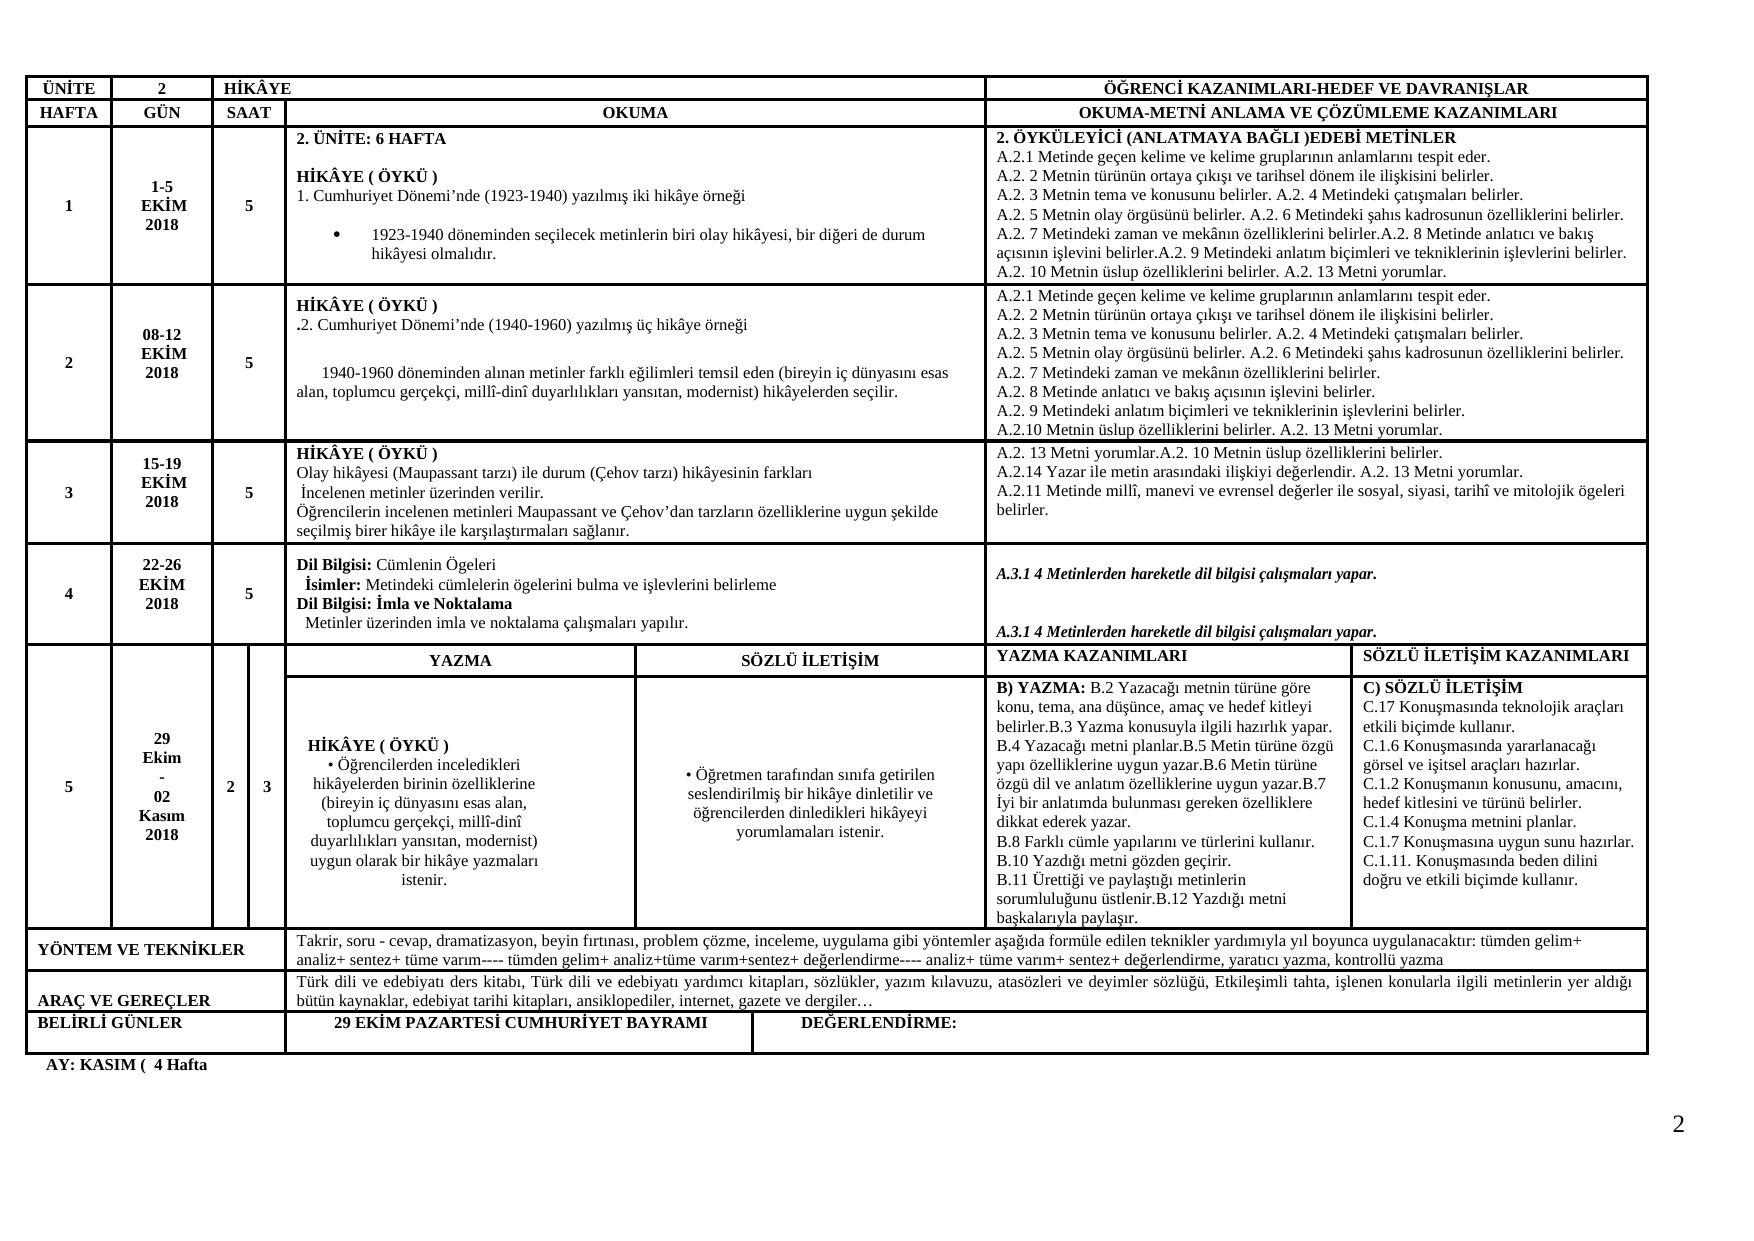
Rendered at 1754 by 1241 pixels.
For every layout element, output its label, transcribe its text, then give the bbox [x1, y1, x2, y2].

table_cell 5 [214, 545, 284, 642]
table_cell B) YAZMA: B.2 Yazacağı metnin türüne göre konu, tema, ana düşünce, amaç ve hedef kitleyi belirler.B.3 Yazma konusuyla ilgili hazırlık yapar. B.4 Yazacağı metni planlar.B.5 Metin türüne özgü yapı özelliklerine uygun yazar.B.6 Metin türüne özgü dil ve anlatım özelliklerine uygun yazar.B.7 İyi bir anlatımda bulunması gereken özelliklere dikkat ederek yazar. B.8 Farklı cümle yapılarını ve türlerini kullanır. B.10 Yazdığı metni gözden geçirir. B.11 Ürettiği ve paylaştığı metinlerin sorumluluğunu üstlenir.B.12 Yazdığı metni başkalarıyla paylaşır. [987, 678, 1350, 927]
table_cell YAZMA [287, 646, 634, 675]
table_cell 1-5 EKİM 2018 [113, 128, 211, 283]
table_cell 15-19 EKİM 2018 [113, 443, 211, 542]
table_cell YAZMA KAZANIMLARI [987, 646, 1350, 675]
table_cell GÜN [113, 101, 211, 124]
table_cell A.3.1 4 Metinlerden hareketle dil bilgisi çalışmaları yapar. A.3.1 4 Metinlerden hareketle dil bilgisi çalışmaları yapar. [987, 545, 1646, 642]
table_cell 2 [28, 286, 110, 439]
table_cell [287, 678, 634, 927]
table_cell 2. ÖYKÜLEYİCİ (ANLATMAYA BAĞLI )EDEBİ METİNLER A.2.1 Metinde geçen kelime ve kelime gruplarının anlamlarını tespit eder. A.2. 2 Metnin türünün ortaya çıkışı ve tarihsel dönem ile ilişkisini belirler. A.2. 3 Metnin tema ve konusunu belirler. A.2. 4 Metindeki çatışmaları belirler. A.2. 5 Metnin olay örgüsünü belirler. A.2. 6 Metindeki şahıs kadrosunun özelliklerini belirler. A.2. 7 Metindeki zaman ve mekânın özelliklerini belirler.A.2. 8 Metinde anlatıcı ve bakış açısının işlevini belirler.A.2. 9 Metindeki anlatım biçimleri ve tekniklerinin işlevlerini belirler. A.2. 10 Metnin üslup özelliklerini belirler. A.2. 13 Metni yorumlar. [987, 128, 1646, 283]
table_cell 29 EKİM PAZARTESİ CUMHURİYET BAYRAMI [287, 1013, 751, 1052]
table_cell YÖNTEM VE TEKNİKLER [28, 930, 284, 969]
table_header ÖĞRENCİ KAZANIMLARI-HEDEF VE DAVRANIŞLAR [987, 78, 1646, 98]
table_cell A.2. 13 Metni yorumlar.A.2. 10 Metnin üslup özelliklerini belirler. A.2.14 Yazar ile metin arasındaki ilişkiyi değerlendir. A.2. 13 Metni yorumlar. A.2.11 Metinde millî, manevi ve evrensel değerler ile sosyal, siyasi, tarihî ve mitolojik ögeleri belirler. [987, 443, 1646, 542]
table_header ÜNİTE [28, 78, 110, 98]
table_cell 5 [214, 443, 284, 542]
table_cell OKUMA [287, 101, 984, 124]
table_cell SAAT [214, 101, 284, 124]
table_cell Dil Bilgisi: Cümlenin Ögeleri İsimler: Metindeki cümlelerin ögelerini bulma ve işlevlerini belirleme Dil Bilgisi: İmla ve Noktalama Metinler üzerinden imla ve noktalama çalışmaları yapılır. [287, 545, 984, 642]
table_cell OKUMA-METNİ ANLAMA VE ÇÖZÜMLEME KAZANIMLARI [987, 101, 1646, 124]
table_header HİKÂYE [214, 78, 984, 98]
table_cell 2 [214, 646, 247, 927]
table_cell 5 [214, 286, 284, 439]
table_cell 1 [28, 128, 110, 283]
table_cell • Öğretmen tarafından sınıfa getirilen seslendirilmiş bir hikâye dinletilir ve öğrencilerden dinledikleri hikâyeyi yorumlamaları istenir. [637, 678, 984, 927]
table_cell 29 Ekim - 02 Kasım 2018 [113, 646, 211, 927]
table_cell SÖZLÜ İLETİŞİM [637, 646, 984, 675]
table_cell HAFTA [28, 101, 110, 124]
table_cell HİKÂYE ( ÖYKÜ ) .2. Cumhuriyet Dönemi’nde (1940-1960) yazılmış üç hikâye örneği 1940-1960 döneminden alınan metinler farklı eğilimleri temsil eden (bireyin iç dünyasını esas alan, toplumcu gerçekçi, millî-dinî duyarlılıkları yansıtan, modernist) hikâyelerden seçilir. [287, 286, 984, 439]
table_cell SÖZLÜ İLETİŞİM KAZANIMLARI [1353, 646, 1646, 675]
table_cell 08-12 EKİM 2018 [113, 286, 211, 439]
table_cell 3 [250, 646, 284, 927]
table_cell Türk dili ve edebiyatı ders kitabı, Türk dili ve edebiyatı yardımcı kitapları, sözlükler, yazım kılavuzu, atasözleri ve deyimler sözlüğü, Etkileşimli tahta, işlenen konularla ilgili metinlerin yer aldığı bütün kaynaklar, edebiyat tarihi kitapları, ansiklopediler, internet, gazete ve dergiler… [287, 972, 1646, 1010]
table_cell Takrir, soru - cevap, dramatizasyon, beyin fırtınası, problem çözme, inceleme, uygulama gibi yöntemler aşağıda formüle edilen teknikler yardımıyla yıl boyunca uygulanacaktır: tümden gelim+ analiz+ sentez+ tüme varım---- tümden gelim+ analiz+tüme varım+sentez+ değerlendirme---- analiz+ tüme varım+ sentez+ değerlendirme, yaratıcı yazma, kontrollü yazma [287, 930, 1646, 969]
table_cell 22-26 EKİM 2018 [113, 545, 211, 642]
table_cell 4 [28, 545, 110, 642]
table_cell C) SÖZLÜ İLETİŞİM C.17 Konuşmasında teknolojik araçları etkili biçimde kullanır. C.1.6 Konuşmasında yararlanacağı görsel ve işitsel araçları hazırlar. C.1.2 Konuşmanın konusunu, amacını, hedef kitlesini ve türünü belirler. C.1.4 Konuşma metnini planlar. C.1.7 Konuşmasına uygun sunu hazırlar. C.1.11. Konuşmasında beden dilini doğru ve etkili biçimde kullanır. [1353, 678, 1646, 927]
table_cell HİKÂYE ( ÖYKÜ ) Olay hikâyesi (Maupassant tarzı) ile durum (Çehov tarzı) hikâyesinin farkları İncelenen metinler üzerinden verilir. Öğrencilerin incelenen metinleri Maupassant ve Çehov’dan tarzların özelliklerine uygun şekilde seçilmiş birer hikâye ile karşılaştırmaları sağlanır. [287, 443, 984, 542]
table_cell DEĞERLENDİRME: [754, 1013, 1646, 1052]
table_header 2 [113, 78, 211, 98]
table_cell 3 [28, 443, 110, 542]
table_cell BELİRLİ GÜNLER [28, 1013, 284, 1052]
table_cell 5 [214, 128, 284, 283]
table_cell 5 [28, 646, 110, 927]
table_cell 2. ÜNİTE: 6 HAFTA HİKÂYE ( ÖYKÜ ) 1. Cumhuriyet Dönemi’nde (1923-1940) yazılmış iki hikâye örneği 1923-1940 döneminden seçilecek metinlerin biri olay hikâyesi, bir diğeri de durum hikâyesi olmalıdır. [287, 128, 984, 283]
table_cell A.2.1 Metinde geçen kelime ve kelime gruplarının anlamlarını tespit eder. A.2. 2 Metnin türünün ortaya çıkışı ve tarihsel dönem ile ilişkisini belirler. A.2. 3 Metnin tema ve konusunu belirler. A.2. 4 Metindeki çatışmaları belirler. A.2. 5 Metnin olay örgüsünü belirler. A.2. 6 Metindeki şahıs kadrosunun özelliklerini belirler. A.2. 7 Metindeki zaman ve mekânın özelliklerini belirler. A.2. 8 Metinde anlatıcı ve bakış açısının işlevini belirler. A.2. 9 Metindeki anlatım biçimleri ve tekniklerinin işlevlerini belirler. A.2.10 Metnin üslup özelliklerini belirler. A.2. 13 Metni yorumlar. [987, 286, 1646, 439]
table_cell ARAÇ VE GEREÇLER [28, 972, 284, 1010]
text AY: KASIM ( 4 Hafta [37, 1055, 1685, 1074]
